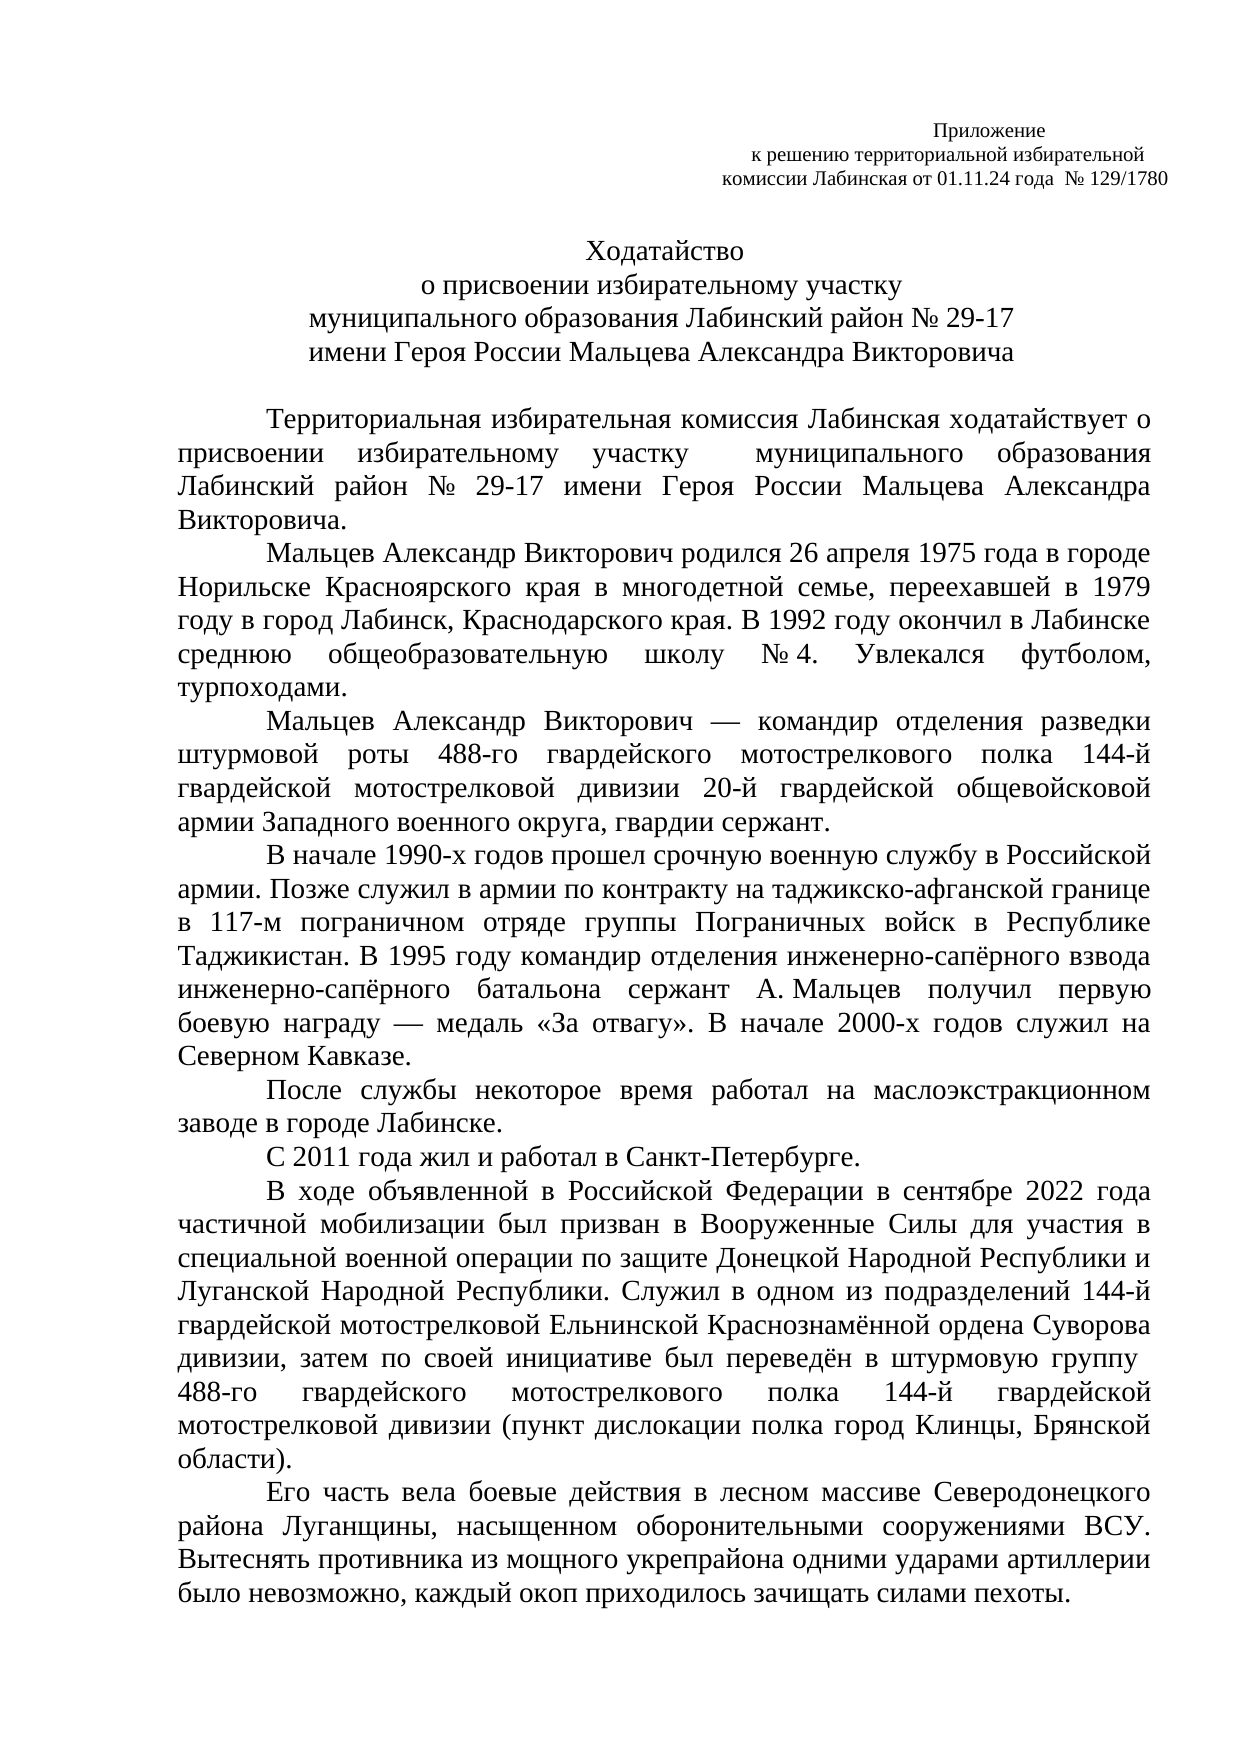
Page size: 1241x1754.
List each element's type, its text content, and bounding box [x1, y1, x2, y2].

text о присвоении избирательному участку [171, 267, 1152, 301]
text В ходе объявленной в Российской Федерации в сентябре 2022 года частичной мобилизации был призван в Вооруженные Силы для участия в специальной военной операции по защите Донецкой Народной Республики и Луганской Народной Республики. Служил в одном из подразделений 144-й гвардейской мотострелковой Ельнинской Краснознамённой ордена Суворова дивизии, затем по своей инициативе был переведён в штурмовую группу 488-го гвардейского мотострелкового полка 144-й гвардейской мотострелковой дивизии (пункт дислокации полка город Клинцы, Брянской области). [177, 1173, 1152, 1474]
text В начале 1990-х годов прошел срочную военную службу в Российской армии. Позже служил в армии по контракту на таджикско-афганской границе в 117-м пограничном отряде группы Пограничных войск в Республике Таджикистан. В 1995 году командир отделения инженерно-сапёрного взвода инженерно-сапёрного батальона сержант А. Мальцев получил первую боевую награду — медаль «За отвагу». В начале 2000-х годов служил на Северном Кавказе. [177, 837, 1152, 1072]
text Приложение [827, 118, 1152, 142]
text Его часть вела боевые действия в лесном массиве Северодонецкого района Луганщины, насыщенном оборонительными сооружениями ВСУ. Вытеснять противника из мощного укрепрайона одними ударами артиллерии было невозможно, каждый окоп приходилось зачищать силами пехоты. [177, 1474, 1152, 1609]
text С 2011 года жил и работал в Санкт-Петербурге. [177, 1139, 1152, 1173]
text муниципального образования Лабинский район № 29-17 [171, 301, 1152, 334]
text Мальцев Александр Викторович родился 26 апреля 1975 года в городе Норильске Красноярского края в многодетной семье, переехавшей в 1979 году в город Лабинск, Краснодарского края. В 1992 году окончил в Лабинске среднюю общеобразовательную школу № 4. Увлекался футболом, турпоходами. [177, 535, 1152, 703]
text к решению территориальной избирательной комиссии Лабинская от 01.11.24 года № 129/1780 [714, 142, 1175, 190]
text имени Героя России Мальцева Александра Викторовича [171, 334, 1152, 368]
text Мальцев Александр Викторович — командир отделения разведки штурмовой роты 488-го гвардейского мотострелкового полка 144-й гвардейской мотострелковой дивизии 20-й гвардейской общевойсковой армии Западного военного округа, гвардии сержант. [177, 703, 1152, 837]
text Территориальная избирательная комиссия Лабинская ходатайствует о присвоении избирательному участку муниципального образования Лабинский район № 29-17 имени Героя России Мальцева Александра Викторовича. [177, 401, 1152, 535]
text Ходатайство [177, 233, 1152, 267]
text После службы некоторое время работал на маслоэкстракционном заводе в городе Лабинске. [177, 1072, 1152, 1139]
